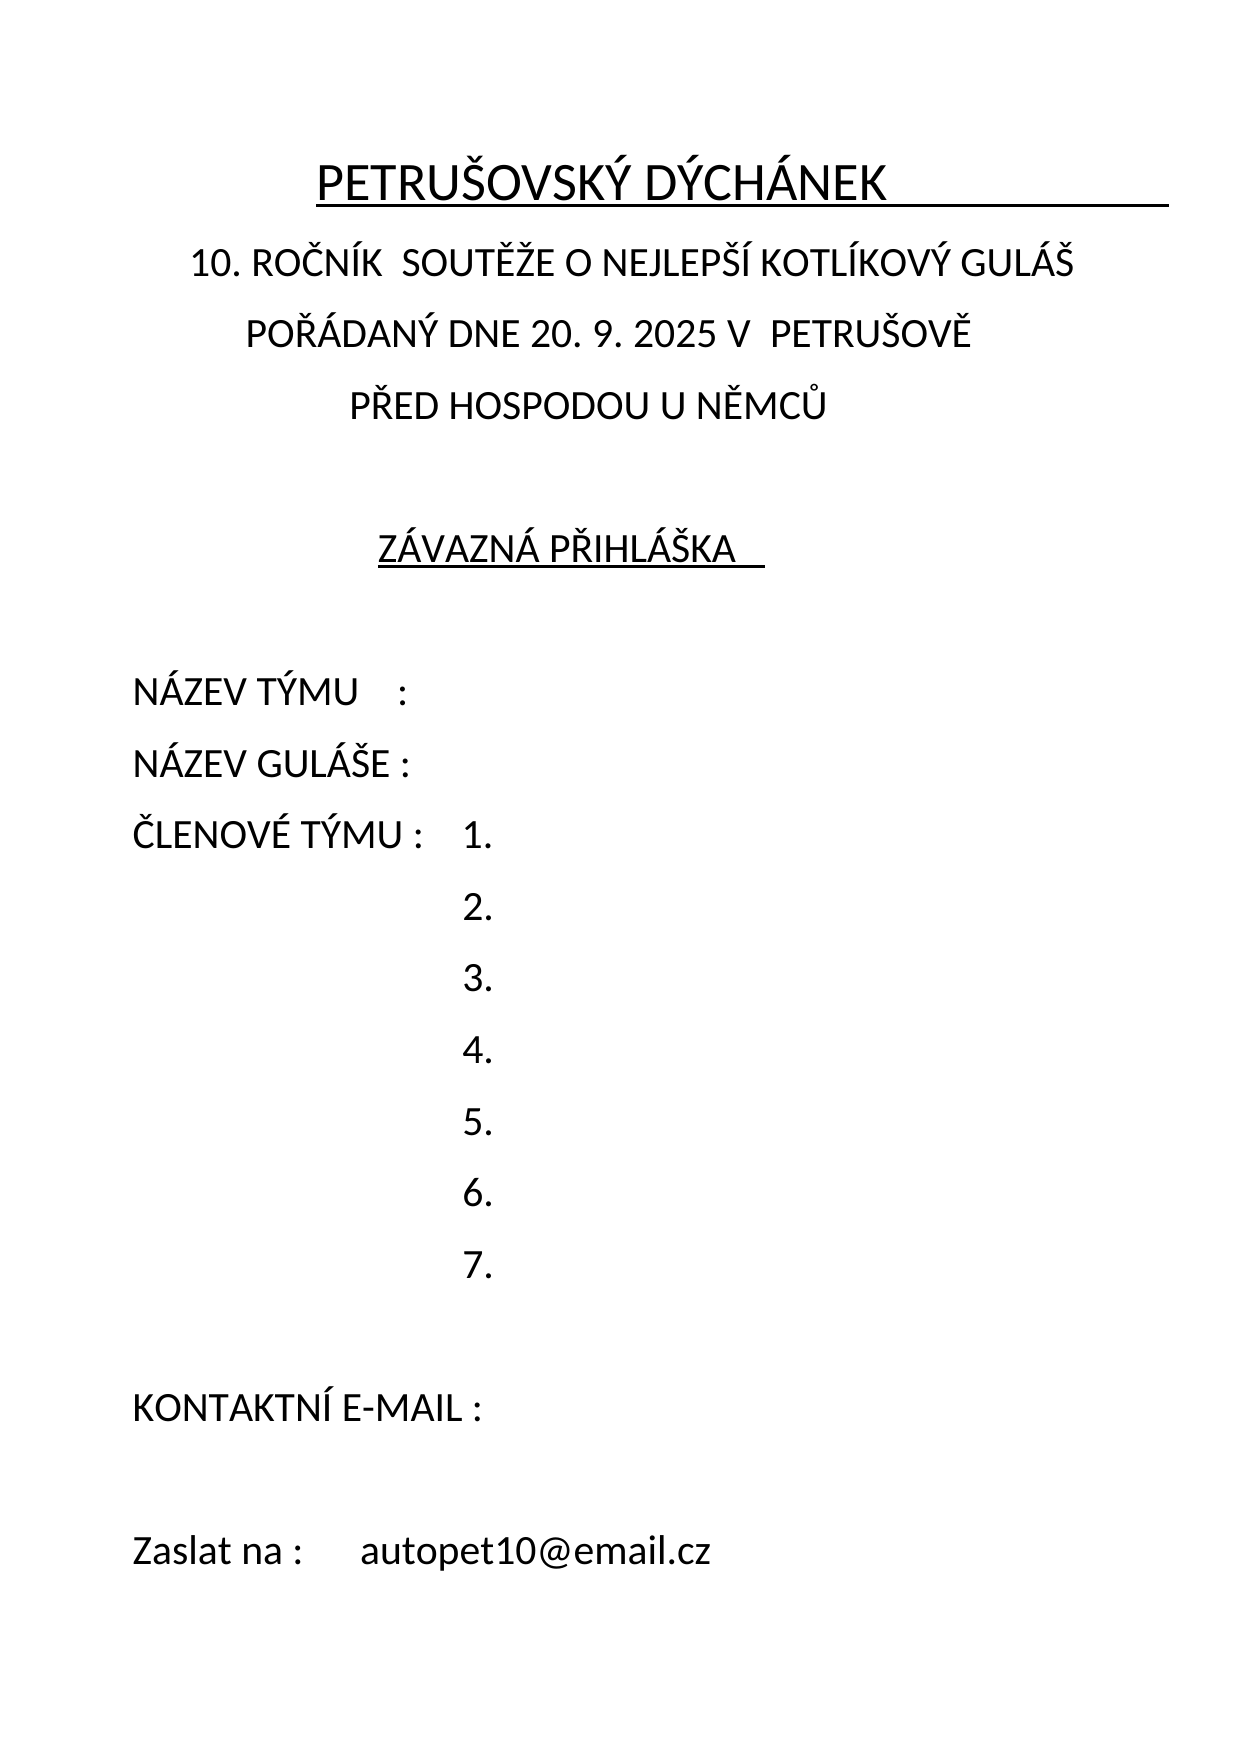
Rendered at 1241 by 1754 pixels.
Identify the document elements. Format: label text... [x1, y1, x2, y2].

text POŘÁDANÝ DNE 20. 9. 2025 V PETRUŠOVĚ [132, 307, 1181, 358]
text 2. [132, 880, 1181, 931]
text 7. [132, 1238, 1181, 1288]
text PŘED HOSPODOU U NĚMCŮ [132, 379, 1181, 430]
text 10. ROČNÍK SOUTĚŽE O NEJLEPŠÍ KOTLÍKOVÝ GULÁŠ [132, 236, 1181, 287]
text KONTAKTNÍ E-MAIL : [132, 1381, 1181, 1432]
text Zaslat na : autopet10@email.cz [132, 1524, 1181, 1575]
text NÁZEV GULÁŠE : [132, 737, 1181, 787]
text 5. [132, 1094, 1181, 1145]
text PETRUŠOVSKÝ DÝCHÁNEK [59, 148, 1181, 214]
text 3. [132, 951, 1181, 1002]
text 4. [132, 1023, 1181, 1074]
text NÁZEV TÝMU : [132, 665, 1181, 716]
text 6. [132, 1166, 1181, 1217]
text ČLENOVÉ TÝMU : 1. [132, 808, 1181, 859]
text ZÁVAZNÁ PŘIHLÁŠKA [132, 522, 1181, 573]
